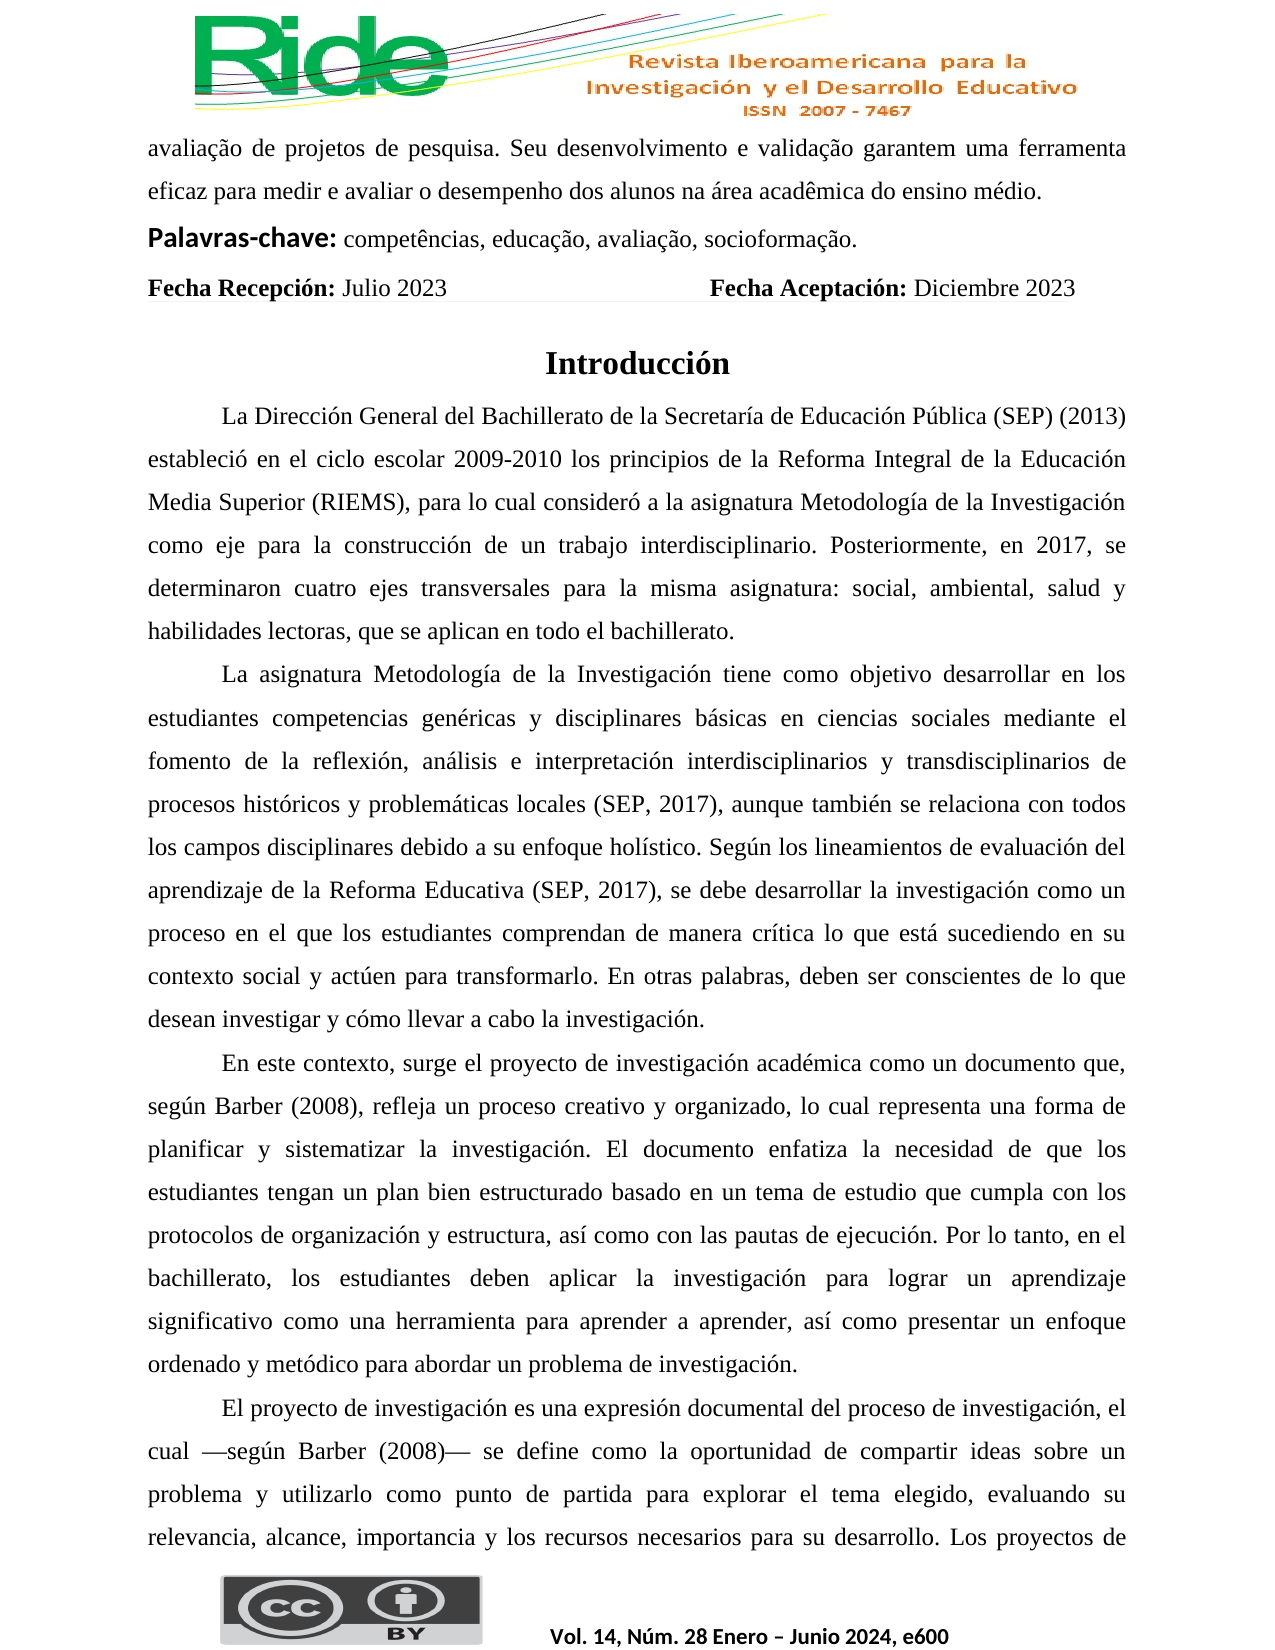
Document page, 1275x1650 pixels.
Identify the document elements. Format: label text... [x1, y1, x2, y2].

text Palavras-chave: competências, educação, avaliação, socioformação. [148, 219, 1127, 255]
text La asignatura Metodología de la Investigación tiene como objetivo desarrollar en los estudiantes competencias genéricas y disciplinares básicas en ciencias sociales mediante el fomento de la reflexión, análisis e interpretación interdisciplinarios y transdisciplinarios de procesos históricos y problemáticas locales (SEP, 2017), aunque también se relaciona con todos los campos disciplinares debido a su enfoque holístico. Según los lineamientos de evaluación del aprendizaje de la Reforma Educativa (SEP, 2017), se debe desarrollar la investigación como un proceso en el que los estudiantes comprendan de manera crítica lo que está sucediendo en su contexto social y actúen para transformarlo. En otras palabras, deben ser conscientes de lo que desean investigar y cómo llevar a cabo la investigación. [148, 659, 1127, 1033]
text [148, 133, 1127, 205]
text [148, 1393, 1127, 1551]
text En este contexto, surge el proyecto de investigación académica como un documento que, según Barber (2008), refleja un proceso creativo y organizado, lo cual representa una forma de planificar y sistematizar la investigación. El documento enfatiza la necesidad de que los estudiantes tengan un plan bien estructurado basado en un tema de estudio que cumpla con los protocolos de organización y estructura, así como con las pautas de ejecución. Por lo tanto, en el bachillerato, los estudiantes deben aplicar la investigación para lograr un aprendizaje significativo como una herramienta para aprender a aprender, así como presentar un enfoque ordenado y metódico para abordar un problema de investigación. [148, 1048, 1127, 1378]
text La Dirección General del Bachillerato de la Secretaría de Educación Pública (SEP) (2013) estableció en el ciclo escolar 2009-2010 los principios de la Reforma Integral de la Educación Media Superior (RIEMS), para lo cual consideró a la asignatura Metodología de la Investigación como eje para la construcción de un trabajo interdisciplinario. Posteriormente, en 2017, se determinaron cuatro ejes transversales para la misma asignatura: social, ambiental, salud y habilidades lectoras, que se aplican en todo el bachillerato. [148, 401, 1127, 645]
text Fecha Recepción: Julio 2023 Fecha Aceptación: Diciembre 2023 [148, 273, 1127, 301]
picture [220, 1575, 483, 1645]
text Introducción [148, 343, 1127, 382]
picture [194, 14, 1081, 119]
